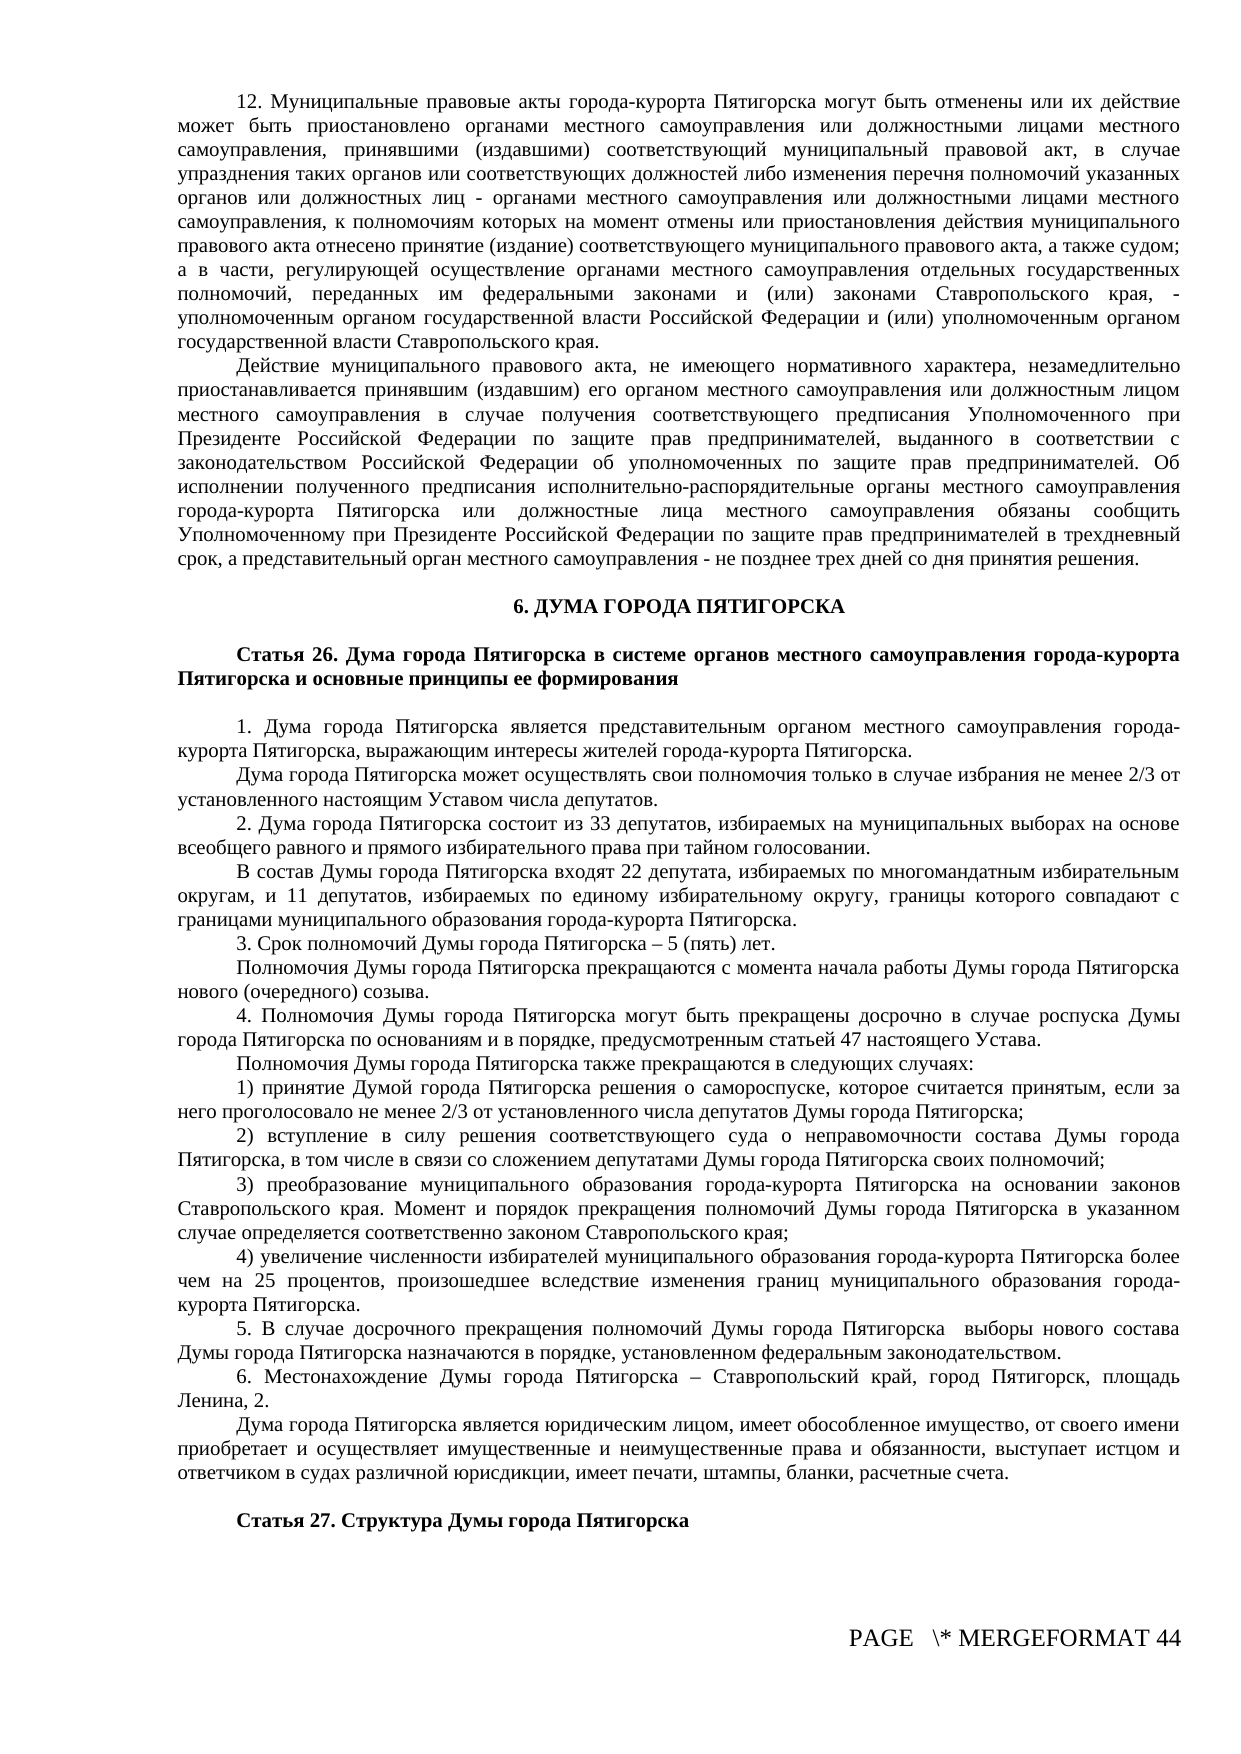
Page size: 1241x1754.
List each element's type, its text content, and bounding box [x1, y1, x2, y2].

text Статья 27. Структура Думы города Пятигорска [177, 1508, 1181, 1532]
text Дума города Пятигорска может осуществлять свои полномочия только в случае избрания не менее 2/3 от установленного настоящим Уставом числа депутатов. [177, 762, 1181, 811]
text 4) увеличение численности избирателей муниципального образования города-курорта Пятигорска более чем на 25 процентов, произошедшее вследствие изменения границ муниципального образования города-курорта Пятигорска. [177, 1244, 1181, 1316]
text 1. Дума города Пятигорска является представительным органом местного самоуправления города-курорта Пятигорска, выражающим интересы жителей города-курорта Пятигорска. [177, 714, 1181, 762]
text Полномочия Думы города Пятигорска также прекращаются в следующих случаях: [177, 1051, 1181, 1075]
text Дума города Пятигорска является юридическим лицом, имеет обособленное имущество, от своего имени приобретает и осуществляет имущественные и неимущественные права и обязанности, выступает истцом и ответчиком в судах различной юрисдикции, имеет печати, штампы, бланки, расчетные счета. [177, 1412, 1181, 1484]
text 1) принятие Думой города Пятигорска решения о самороспуске, которое считается принятым, если за него проголосовало не менее 2/3 от установленного числа депутатов Думы города Пятигорска; [177, 1075, 1181, 1123]
text 4. Полномочия Думы города Пятигорска могут быть прекращены досрочно в случае роспуска Думы города Пятигорска по основаниям и в порядке, предусмотренным статьей 47 настоящего Устава. [177, 1003, 1181, 1051]
text 3) преобразование муниципального образования города-курорта Пятигорска на основании законов Ставропольского края. Момент и порядок прекращения полномочий Думы города Пятигорска в указанном случае определяется соответственно законом Ставропольского края; [177, 1171, 1181, 1244]
text 6. ДУМА ГОРОДА ПЯТИГОРСКА [177, 594, 1181, 618]
text 2. Дума города Пятигорска состоит из 33 депутатов, избираемых на муниципальных выборах на основе всеобщего равного и прямого избирательного права при тайном голосовании. [177, 811, 1181, 859]
text В состав Думы города Пятигорска входят 22 депутата, избираемых по многомандатным избирательным округам, и 11 депутатов, избираемых по единому избирательному округу, границы которого совпадают с границами муниципального образования города-курорта Пятигорска. [177, 859, 1181, 931]
text 12. Муниципальные правовые акты города-курорта Пятигорска могут быть отменены или их действие может быть приостановлено органами местного самоуправления или должностными лицами местного самоуправления, принявшими (издавшими) соответствующий муниципальный правовой акт, в случае упразднения таких органов или соответствующих должностей либо изменения перечня полномочий указанных органов или должностных лиц - органами местного самоуправления или должностными лицами местного самоуправления, к полномочиям которых на момент отмены или приостановления действия муниципального правового акта отнесено принятие (издание) соответствующего муниципального правового акта, а также судом; а в части, регулирующей осуществление органами местного самоуправления отдельных государственных полномочий, переданных им федеральными законами и (или) законами Ставропольского края, - уполномоченным органом государственной власти Российской Федерации и (или) уполномоченным органом государственной власти Ставропольского края. [177, 89, 1181, 353]
text 2) вступление в силу решения соответствующего суда о неправомочности состава Думы города Пятигорска, в том числе в связи со сложением депутатами Думы города Пятигорска своих полномочий; [177, 1123, 1181, 1171]
text Полномочия Думы города Пятигорска прекращаются с момента начала работы Думы города Пятигорска нового (очередного) созыва. [177, 955, 1181, 1003]
text 3. Срок полномочий Думы города Пятигорска – 5 (пять) лет. [177, 931, 1181, 955]
text Действие муниципального правового акта, не имеющего нормативного характера, незамедлительно приостанавливается принявшим (издавшим) его органом местного самоуправления или должностным лицом местного самоуправления в случае получения соответствующего предписания Уполномоченного при Президенте Российской Федерации по защите прав предпринимателей, выданного в соответствии с законодательством Российской Федерации об уполномоченных по защите прав предпринимателей. Об исполнении полученного предписания исполнительно-распорядительные органы местного самоуправления города-курорта Пятигорска или должностные лица местного самоуправления обязаны сообщить Уполномоченному при Президенте Российской Федерации по защите прав предпринимателей в трехдневный срок, а представительный орган местного самоуправления - не позднее трех дней со дня принятия решения. [177, 353, 1181, 570]
text 5. В случае досрочного прекращения полномочий Думы города Пятигорска выборы нового состава Думы города Пятигорска назначаются в порядке, установленном федеральным законодательством. [177, 1316, 1181, 1364]
text Статья 26. Дума города Пятигорска в системе органов местного самоуправления города-курорта Пятигорска и основные принципы ее формирования [177, 642, 1181, 690]
text 6. Местонахождение Думы города Пятигорска – Ставропольский край, город Пятигорск, площадь Ленина, 2. [177, 1364, 1181, 1412]
